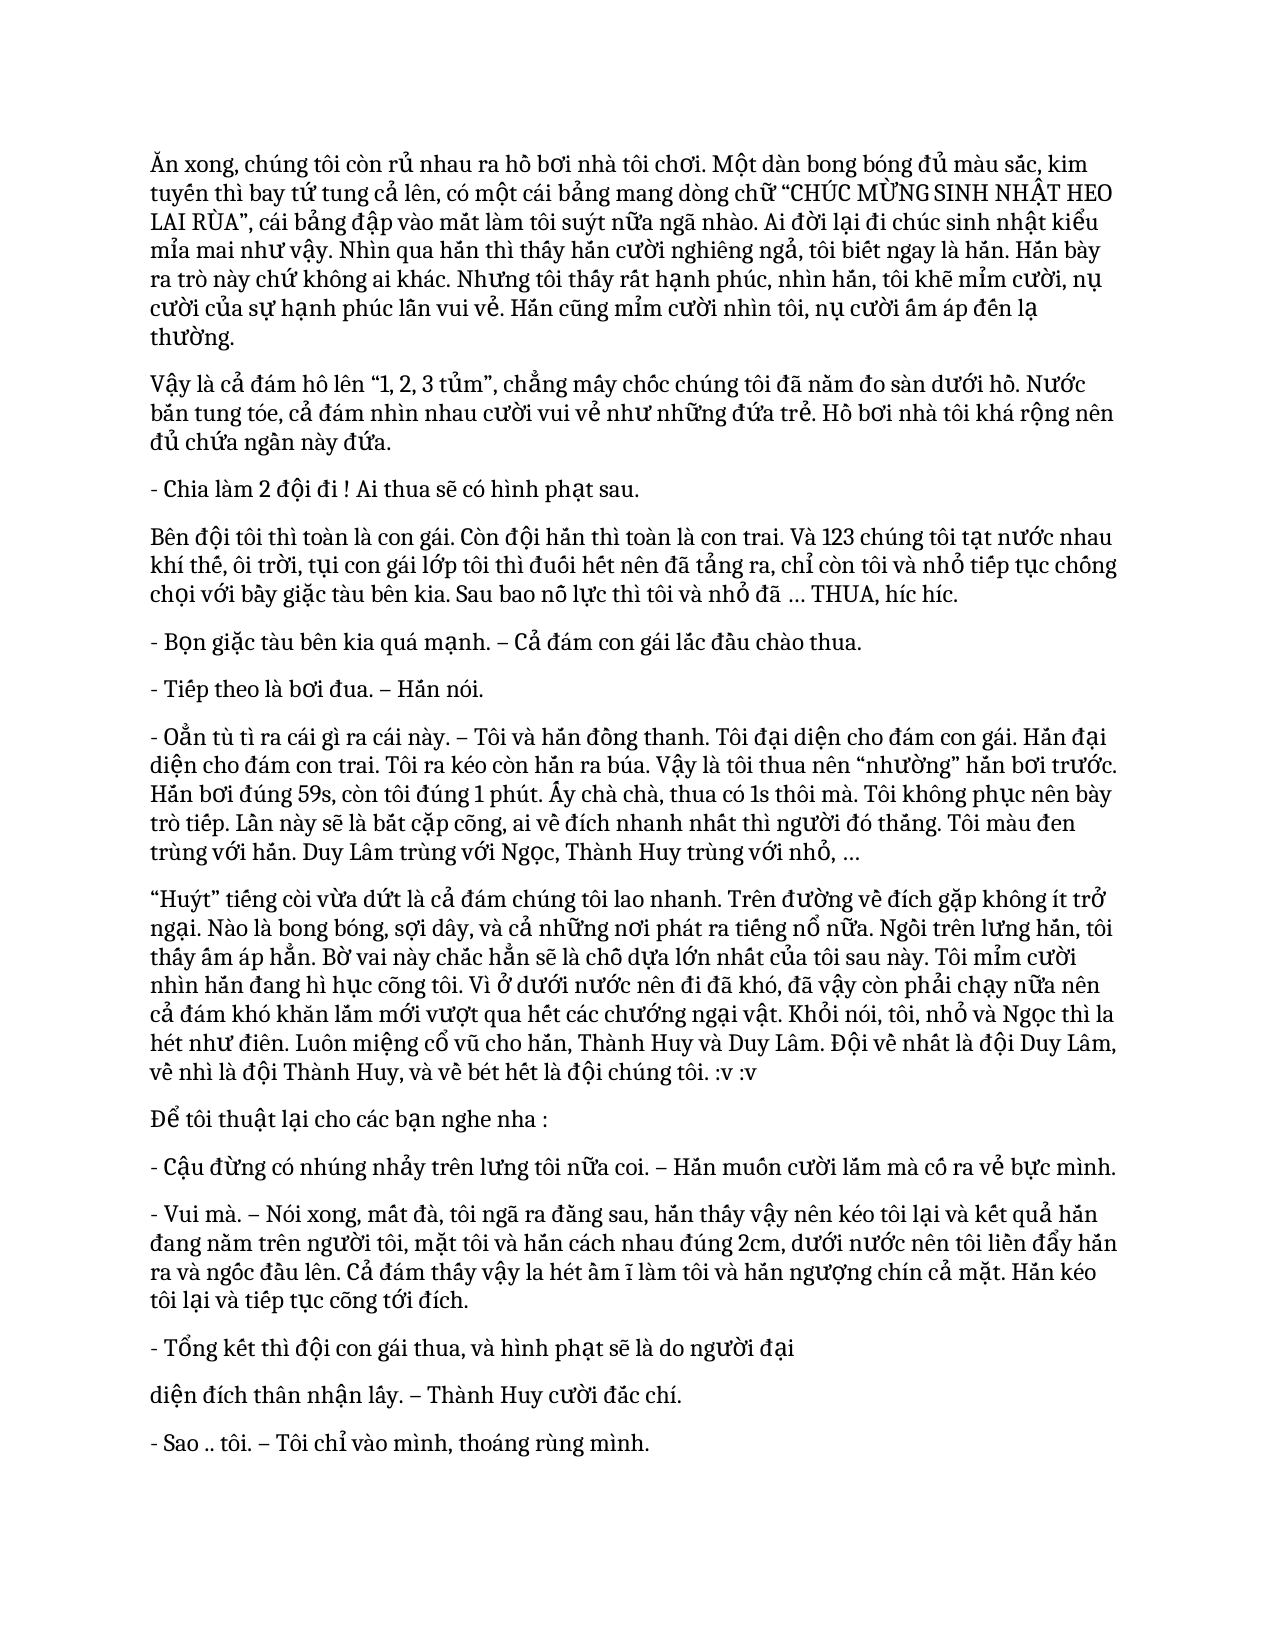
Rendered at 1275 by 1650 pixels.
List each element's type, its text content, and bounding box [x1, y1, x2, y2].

text Bên đội tôi thì toàn là con gái. Còn đội hắn thì toàn là con trai. Và 123 chúng tôi tạt nước nhau khí thế, ôi trời, tụi con gái lớp tôi thì đuối hết nên đã tảng ra, chỉ còn tôi và nhỏ tiếp tục chống chọi với bầy giặc tàu bên kia. Sau bao nỗ lực thì tôi và nhỏ đã … THUA, híc híc. [150, 522, 1125, 609]
text Vậy là cả đám hô lên “1, 2, 3 tủm”, chẳng mấy chốc chúng tôi đã nằm đo sàn dưới hồ. Nước bắn tung tóe, cả đám nhìn nhau cười vui vẻ như những đứa trẻ. Hồ bơi nhà tôi khá rộng nên đủ chứa ngần này đứa. [150, 370, 1125, 456]
text - Cậu đừng có nhúng nhảy trên lưng tôi nữa coi. – Hắn muốn cười lắm mà cố ra vẻ bực mình. [150, 1152, 1125, 1181]
text - Tiếp theo là bơi đua. – Hắn nói. [150, 675, 1125, 704]
text - Vui mà. – Nói xong, mất đà, tôi ngã ra đằng sau, hắn thấy vậy nên kéo tôi lại và kết quả hắn đang nằm trên người tôi, mặt tôi và hắn cách nhau đúng 2cm, dưới nước nên tôi liền đẩy hắn ra và ngốc đầu lên. Cả đám thấy vậy la hét ầm ĩ làm tôi và hắn ngượng chín cả mặt. Hắn kéo tôi lại và tiếp tục cõng tới đích. [150, 1200, 1125, 1315]
text Ăn xong, chúng tôi còn rủ nhau ra hồ bơi nhà tôi chơi. Một dàn bong bóng đủ màu sắc, kim tuyến thì bay tứ tung cả lên, có một cái bảng mang dòng chữ “CHÚC MỪNG SINH NHẬT HEO LAI RÙA”, cái bảng đập vào mắt làm tôi suýt nữa ngã nhào. Ai đời lại đi chúc sinh nhật kiểu mỉa mai như vậy. Nhìn qua hắn thì thấy hắn cười nghiêng ngả, tôi biết ngay là hắn. Hắn bày ra trò này chứ không ai khác. Nhưng tôi thấy rất hạnh phúc, nhìn hắn, tôi khẽ mỉm cười, nụ cười của sự hạnh phúc lẫn vui vẻ. Hắn cũng mỉm cười nhìn tôi, nụ cười ấm áp đến lạ thường. [150, 150, 1125, 351]
text diện đích thân nhận lấy. – Thành Huy cười đắc chí. [150, 1381, 1125, 1410]
text - Chia làm 2 đội đi ! Ai thua sẽ có hình phạt sau. [150, 475, 1125, 504]
text - Oẳn tù tì ra cái gì ra cái này. – Tôi và hắn đồng thanh. Tôi đại diện cho đám con gái. Hắn đại diện cho đám con trai. Tôi ra kéo còn hắn ra búa. Vậy là tôi thua nên “nhường” hắn bơi trước. Hắn bơi đúng 59s, còn tôi đúng 1 phút. Ấy chà chà, thua có 1s thôi mà. Tôi không phục nên bày trò tiếp. Lần này sẽ là bắt cặp cõng, ai về đích nhanh nhất thì người đó thắng. Tôi màu đen trùng với hắn. Duy Lâm trùng với Ngọc, Thành Huy trùng với nhỏ, … [150, 722, 1125, 866]
text - Sao .. tôi. – Tôi chỉ vào mình, thoáng rùng mình. [150, 1429, 1125, 1457]
text - Tổng kết thì đội con gái thua, và hình phạt sẽ là do người đại [150, 1334, 1125, 1362]
text Để tôi thuật lại cho các bạn nghe nha : [150, 1105, 1125, 1134]
text - Bọn giặc tàu bên kia quá mạnh. – Cả đám con gái lắc đầu chào thua. [150, 627, 1125, 656]
text “Huýt” tiếng còi vừa dứt là cả đám chúng tôi lao nhanh. Trên đường về đích gặp không ít trở ngại. Nào là bong bóng, sợi dây, và cả những nơi phát ra tiếng nổ nữa. Ngồi trên lưng hắn, tôi thấy ấm áp hẳn. Bờ vai này chắc hẳn sẽ là chỗ dựa lớn nhất của tôi sau này. Tôi mỉm cười nhìn hắn đang hì hục cõng tôi. Vì ở dưới nước nên đi đã khó, đã vậy còn phải chạy nữa nên cả đám khó khăn lắm mới vượt qua hết các chướng ngại vật. Khỏi nói, tôi, nhỏ và Ngọc thì la hét như điên. Luôn miệng cổ vũ cho hắn, Thành Huy và Duy Lâm. Đội về nhất là đội Duy Lâm, về nhì là đội Thành Huy, và về bét hết là đội chúng tôi. :v :v [150, 885, 1125, 1086]
